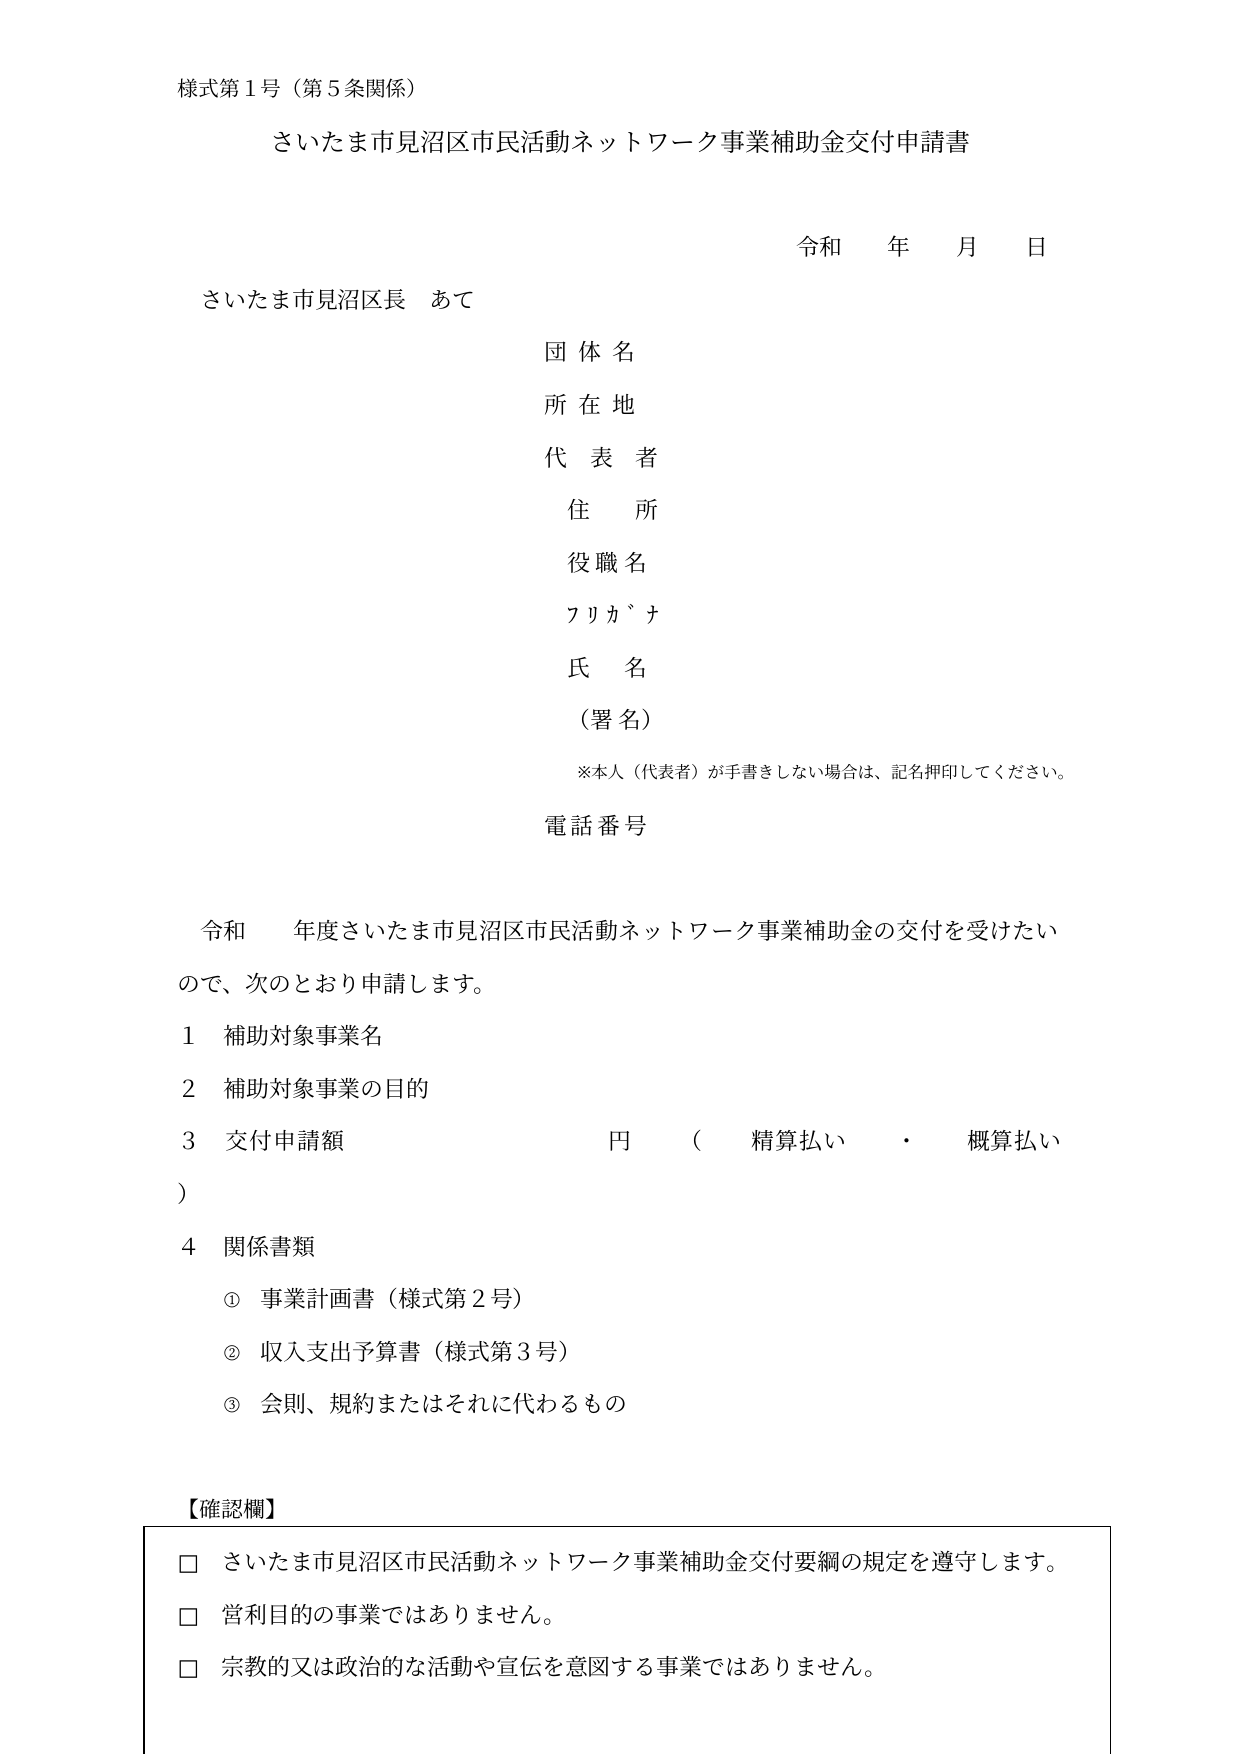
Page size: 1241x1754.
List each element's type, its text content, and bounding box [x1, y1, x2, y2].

list 事業計画書（様式第２号） [223, 1271, 1063, 1324]
text 様式第１号（第５条関係） [177, 62, 1063, 114]
list 会則、規約またはそれに代わるもの [223, 1377, 1063, 1429]
text 住 所 [177, 482, 1063, 535]
text ﾌﾘｶﾞﾅ [177, 588, 1063, 640]
text 【確認欄】 [177, 1482, 1063, 1534]
list 営利目的の事業ではありません。 [177, 1587, 1063, 1640]
list 収入支出予算書（様式第３号） [223, 1324, 1063, 1377]
text 役職名 [177, 535, 1063, 588]
text 電話番号 [177, 798, 1063, 851]
text 代 表 者 [177, 430, 1063, 482]
text 令和 年 月 日 [177, 219, 1063, 272]
text ３ 交付申請額 円 （ 精算払い ・ 概算払い ） [177, 1114, 1063, 1219]
text 団 体 名 [177, 324, 1063, 377]
text ２ 補助対象事業の目的 [177, 1061, 1063, 1114]
text 所 在 地 [177, 377, 1063, 430]
text （署 名） [177, 693, 1063, 745]
text 氏 名 [177, 640, 1063, 693]
list さいたま市見沼区市民活動ネットワーク事業補助金交付要綱の規定を遵守します。 [177, 1534, 1063, 1587]
text １ 補助対象事業名 [177, 1008, 1063, 1061]
text さいたま市見沼区長 あて [177, 272, 1063, 324]
text さいたま市見沼区市民活動ネットワーク事業補助金交付申請書 [177, 114, 1063, 167]
text ４ 関係書類 [177, 1219, 1063, 1271]
text 令和 年度さいたま市見沼区市民活動ネットワーク事業補助金の交付を受けたいので、次のとおり申請します。 [177, 903, 1063, 1008]
list 宗教的又は政治的な活動や宣伝を意図する事業ではありません。 [177, 1640, 1063, 1692]
text ※本人（代表者）が手書きしない場合は、記名押印してください。 [177, 745, 1063, 798]
